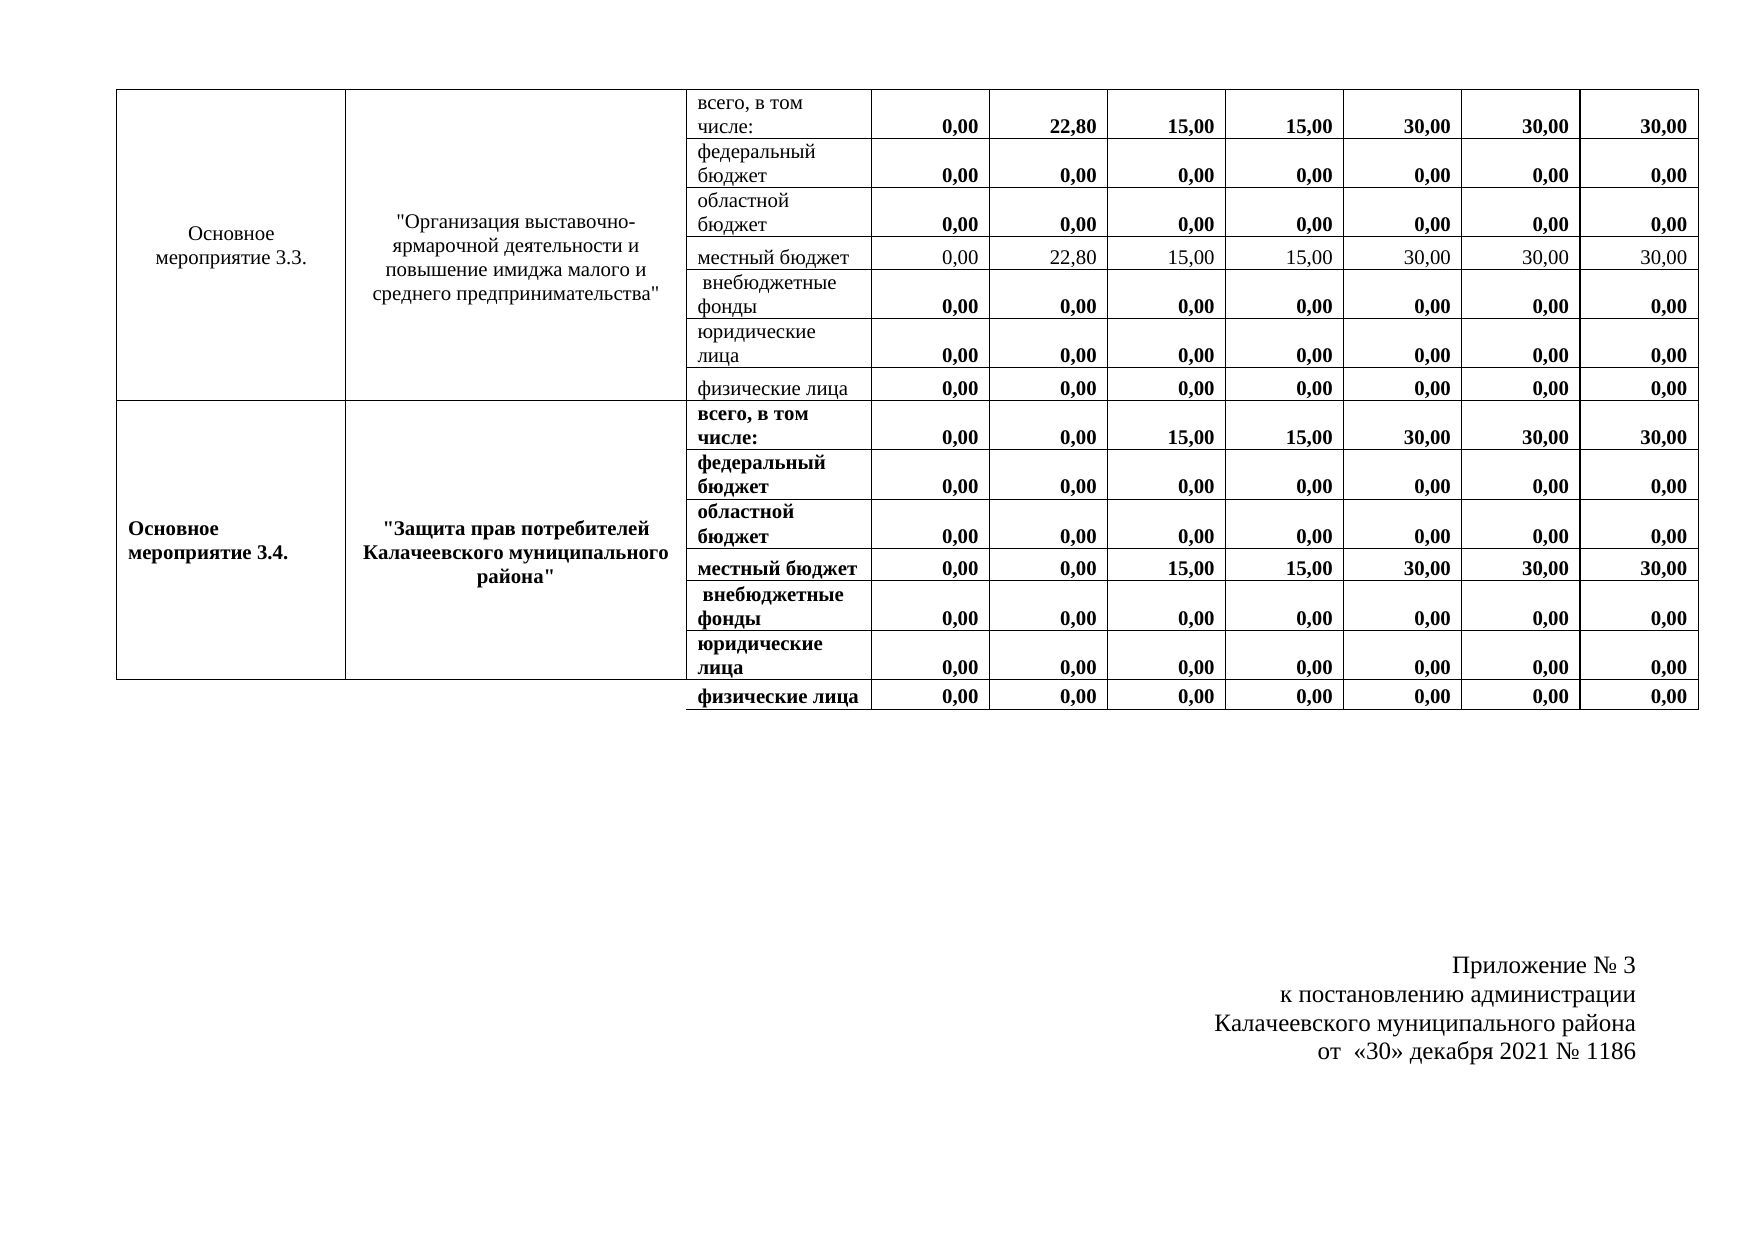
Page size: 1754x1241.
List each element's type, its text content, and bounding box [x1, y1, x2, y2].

table_cell 15,00 [1108, 549, 1225, 580]
table_cell внебюджетные фонды [687, 581, 871, 629]
table_cell 0,00 [1344, 631, 1461, 679]
table_cell 0,00 [1581, 500, 1698, 548]
table_cell 0,00 [1344, 188, 1461, 236]
table_cell "Защита прав потребителей Калачеевского муниципального района" [346, 401, 686, 679]
table_cell 0,00 [872, 139, 989, 187]
table_cell 0,00 [1108, 500, 1225, 548]
table_cell 30,00 [1581, 237, 1698, 269]
table_cell всего, в том числе: [687, 90, 871, 138]
table_cell 0,00 [1344, 450, 1461, 498]
table_cell 0,00 [1581, 319, 1698, 367]
table_cell 0,00 [1344, 270, 1461, 318]
table_cell 0,00 [872, 631, 989, 679]
table_cell 0,00 [1581, 188, 1698, 236]
table_cell 0,00 [872, 319, 989, 367]
table_cell 0,00 [1226, 631, 1343, 679]
table_cell федеральный бюджет [687, 139, 871, 187]
table_cell 0,00 [990, 368, 1107, 400]
table_cell юридические лица [687, 319, 871, 367]
table_cell 0,00 [1226, 450, 1343, 498]
table_cell 0,00 [990, 680, 1107, 708]
table_cell 0,00 [1581, 581, 1698, 629]
table_cell всего, в том числе: [687, 401, 871, 449]
table_cell 15,00 [1108, 237, 1225, 269]
table_cell 0,00 [990, 319, 1107, 367]
table_cell 30,00 [1462, 237, 1579, 269]
table_cell физические лица [686, 680, 871, 708]
table_cell 22,80 [990, 90, 1107, 138]
table_cell 0,00 [1344, 319, 1461, 367]
table_cell 0,00 [1108, 631, 1225, 679]
table_cell 15,00 [1108, 90, 1225, 138]
table_cell 22,80 [990, 237, 1107, 269]
table_cell 0,00 [990, 581, 1107, 629]
table_cell 0,00 [1462, 631, 1579, 679]
table_cell "Организация выставочно-ярмарочной деятельности и повышение имиджа малого и среднего предпринимательства" [346, 90, 686, 400]
table_cell 0,00 [990, 401, 1107, 449]
table_cell 0,00 [1226, 319, 1343, 367]
table_cell Основное мероприятие 3.3. [117, 90, 345, 400]
table_cell 0,00 [1226, 581, 1343, 629]
table_cell 0,00 [1462, 500, 1579, 548]
table_cell 0,00 [990, 270, 1107, 318]
table_cell 0,00 [1462, 581, 1579, 629]
table_cell 0,00 [1226, 680, 1343, 708]
table_cell 0,00 [872, 270, 989, 318]
table_cell 0,00 [1344, 581, 1461, 629]
table_cell 30,00 [1581, 549, 1698, 580]
table_cell 15,00 [1226, 90, 1343, 138]
table_cell местный бюджет [687, 237, 871, 269]
table_cell 0,00 [872, 188, 989, 236]
table_cell 0,00 [872, 237, 989, 269]
table_cell 15,00 [1226, 401, 1343, 449]
table_cell 0,00 [1344, 680, 1461, 708]
table_cell 30,00 [1462, 401, 1579, 449]
table_cell 30,00 [1344, 549, 1461, 580]
table_cell 30,00 [1344, 237, 1461, 269]
table_cell Основное мероприятие 3.4. [117, 401, 345, 679]
table_cell 0,00 [1344, 500, 1461, 548]
table_cell 0,00 [872, 500, 989, 548]
table_cell 0,00 [1108, 188, 1225, 236]
table_cell 0,00 [1581, 631, 1698, 679]
table_cell 0,00 [1462, 270, 1579, 318]
text Приложение № 3 [620, 950, 1636, 979]
table_cell 0,00 [1581, 368, 1698, 400]
table_cell внебюджетные фонды [687, 270, 871, 318]
text Калачеевского муниципального района [620, 1008, 1636, 1036]
table_cell 30,00 [1344, 90, 1461, 138]
table_cell 0,00 [1581, 680, 1698, 708]
table_cell 0,00 [1226, 368, 1343, 400]
table_cell физические лица [687, 368, 871, 400]
table_cell 30,00 [1581, 90, 1698, 138]
table_cell 0,00 [1462, 368, 1579, 400]
table_cell 0,00 [990, 450, 1107, 498]
table_cell 0,00 [1226, 188, 1343, 236]
table_cell 15,00 [1226, 237, 1343, 269]
text от «30» декабря 2021 № 1186 [118, 1036, 1636, 1065]
table_cell 0,00 [990, 139, 1107, 187]
table_cell федеральный бюджет [687, 450, 871, 498]
table_cell 0,00 [1462, 139, 1579, 187]
table_cell 0,00 [1344, 139, 1461, 187]
table_cell 30,00 [1581, 401, 1698, 449]
table_cell 30,00 [1462, 549, 1579, 580]
table_cell 0,00 [990, 631, 1107, 679]
table_cell 0,00 [1581, 139, 1698, 187]
table_cell 0,00 [990, 188, 1107, 236]
table_cell 0,00 [872, 549, 989, 580]
table_cell 0,00 [872, 401, 989, 449]
table_cell 0,00 [1226, 139, 1343, 187]
table_cell 0,00 [872, 581, 989, 629]
text к постановлению администрации [620, 979, 1636, 1008]
table_cell 0,00 [1581, 270, 1698, 318]
table_cell 0,00 [1226, 500, 1343, 548]
table_cell юридические лица [687, 631, 871, 679]
table_cell 0,00 [1462, 319, 1579, 367]
table_cell 0,00 [1108, 368, 1225, 400]
table_cell 0,00 [1344, 368, 1461, 400]
table_cell 0,00 [1108, 450, 1225, 498]
table_cell 0,00 [1108, 139, 1225, 187]
table_cell 0,00 [1462, 450, 1579, 498]
table_cell 30,00 [1344, 401, 1461, 449]
table_cell 15,00 [1108, 401, 1225, 449]
table_cell 0,00 [872, 680, 989, 708]
table_cell местный бюджет [687, 549, 871, 580]
table_cell 0,00 [1108, 270, 1225, 318]
table_cell 0,00 [1108, 581, 1225, 629]
table_cell 0,00 [872, 368, 989, 400]
table_cell 0,00 [1108, 680, 1225, 708]
table_cell 0,00 [1462, 680, 1579, 708]
table_cell 30,00 [1462, 90, 1579, 138]
table_cell 0,00 [872, 450, 989, 498]
table_cell 0,00 [1581, 450, 1698, 498]
table_cell 0,00 [1462, 188, 1579, 236]
table_cell 0,00 [1226, 270, 1343, 318]
table_cell 0,00 [1108, 319, 1225, 367]
table_cell 15,00 [1226, 549, 1343, 580]
table_cell областной бюджет [687, 188, 871, 236]
table_cell 0,00 [990, 549, 1107, 580]
table_cell 0,00 [872, 90, 989, 138]
table_cell 0,00 [990, 500, 1107, 548]
table_cell областной бюджет [687, 500, 871, 548]
